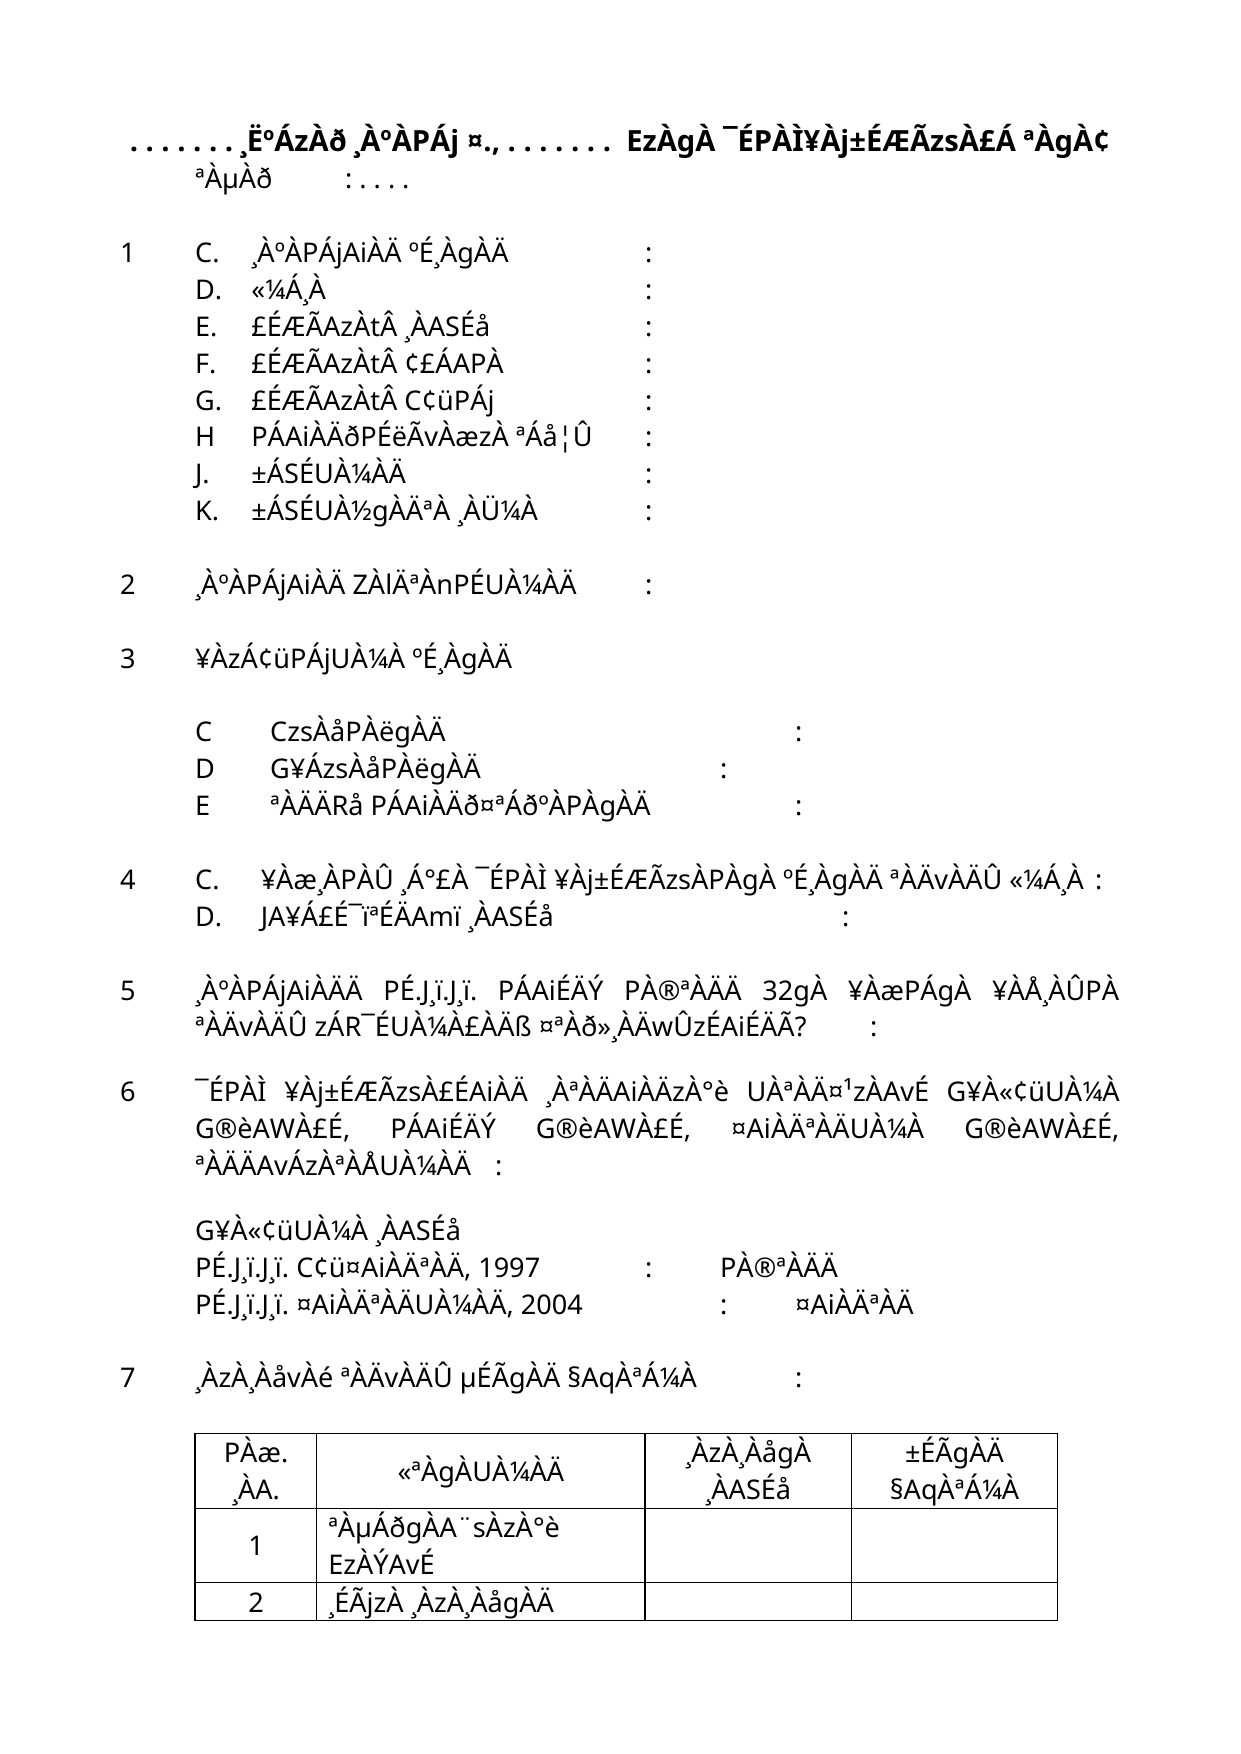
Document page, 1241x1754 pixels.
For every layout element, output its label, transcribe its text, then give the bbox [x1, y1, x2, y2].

text 4 C. ¥Àæ¸ÀPÀÛ ¸Á°£À ¯ÉPÀÌ ¥Àj±ÉÆÃzsÀPÀgÀ ºÉ¸ÀgÀÄ ªÀÄvÀÄÛ «¼Á¸À : [120, 860, 1120, 897]
table_header «ªÀgÀUÀ¼ÀÄ [317, 1434, 644, 1507]
text 5 ¸ÀºÀPÁjAiÀÄÄ PÉ.J¸ï.J¸ï. PÁAiÉÄÝ PÀ®ªÀÄÄ 32gÀ ¥ÀæPÁgÀ ¥ÀÅ¸ÀÛPÀ ªÀÄvÀÄÛ zÁR¯ÉUÀ¼À£ÀÄß ¤ªÀð»¸ÀÄwÛzÉAiÉÄÃ? : [120, 971, 1120, 1045]
text . . . . . . . ¸ËºÁzÀð ¸ÀºÀPÁj ¤., . . . . . . . EzÀgÀ ¯ÉPÀÌ¥Àj±ÉÆÃzsÀ£Á ªÀgÀ¢ [120, 120, 1120, 160]
text PÉ.J¸ï.J¸ï. C¢ü¤AiÀÄªÀÄ, 1997 : PÀ®ªÀÄÄ [195, 1248, 1120, 1285]
text 7 ¸ÀzÀ¸ÀåvÀé ªÀÄvÀÄÛ µÉÃgÀÄ §AqÀªÁ¼À : [120, 1359, 1120, 1396]
table_cell [852, 1583, 1057, 1620]
table_header PÀæ. ¸ÀA. [196, 1434, 316, 1507]
text 2 ¸ÀºÀPÁjAiÀÄ ZÀlÄªÀnPÉUÀ¼ÀÄ : [120, 565, 1120, 602]
table_cell [852, 1509, 1057, 1582]
table_cell ¸ÉÃjzÀ ¸ÀzÀ¸ÀågÀÄ [317, 1583, 644, 1620]
text D. JA¥Á£É¯ïªÉÄAmï ¸ÀASÉå : [120, 897, 1120, 934]
text 3 ¥ÀzÁ¢üPÁjUÀ¼À ºÉ¸ÀgÀÄ [120, 639, 1120, 713]
table_cell [646, 1583, 851, 1620]
table_cell [646, 1509, 851, 1582]
text PÉ.J¸ï.J¸ï. ¤AiÀÄªÀÄUÀ¼ÀÄ, 2004 : ¤AiÀÄªÀÄ [195, 1285, 1120, 1359]
table_cell 2 [196, 1583, 316, 1620]
table_header ¸ÀzÀ¸ÀågÀ ¸ÀASÉå [646, 1434, 851, 1507]
text 1 C. ¸ÀºÀPÁjAiÀÄ ºÉ¸ÀgÀÄ : D. «¼Á¸À : E. £ÉÆÃAzÀtÂ ¸ÀASÉå : F. £ÉÆÃAzÀtÂ ¢£ÁAPÀ : G. £ÉÆÃAzÀtÂ C¢üPÁj : H PÁAiÀÄðPÉëÃvÀæzÀ ªÁå¦Û : J. ±ÁSÉUÀ¼ÀÄ : K. ±ÁSÉUÀ½gÀÄªÀ ¸ÀÜ¼À : [120, 233, 1120, 528]
text ªÀµÀð : . . . . [120, 160, 1120, 197]
text C CzsÀåPÀëgÀÄ : D G¥ÁzsÀåPÀëgÀÄ : E ªÀÄÄRå PÁAiÀÄð¤ªÁðºÀPÀgÀÄ : [120, 713, 1120, 823]
text 6 ¯ÉPÀÌ ¥Àj±ÉÆÃzsÀ£ÉAiÀÄ ¸ÀªÀÄAiÀÄzÀ°è UÀªÀÄ¤¹zÀAvÉ G¥À«¢üUÀ¼À G®èAWÀ£É, PÁAiÉÄÝ G®èAWÀ£É, ¤AiÀÄªÀÄUÀ¼À G®èAWÀ£É, ªÀÄÄAvÁzÀªÀÅUÀ¼ÀÄ : [120, 1073, 1120, 1183]
table_cell 1 [196, 1509, 316, 1582]
text G¥À«¢üUÀ¼À ¸ÀASÉå [195, 1211, 1120, 1248]
table_header ±ÉÃgÀÄ §AqÀªÁ¼À [852, 1434, 1057, 1507]
table_cell ªÀµÁðgÀA¨sÀzÀ°è EzÀÝAvÉ [317, 1509, 644, 1582]
